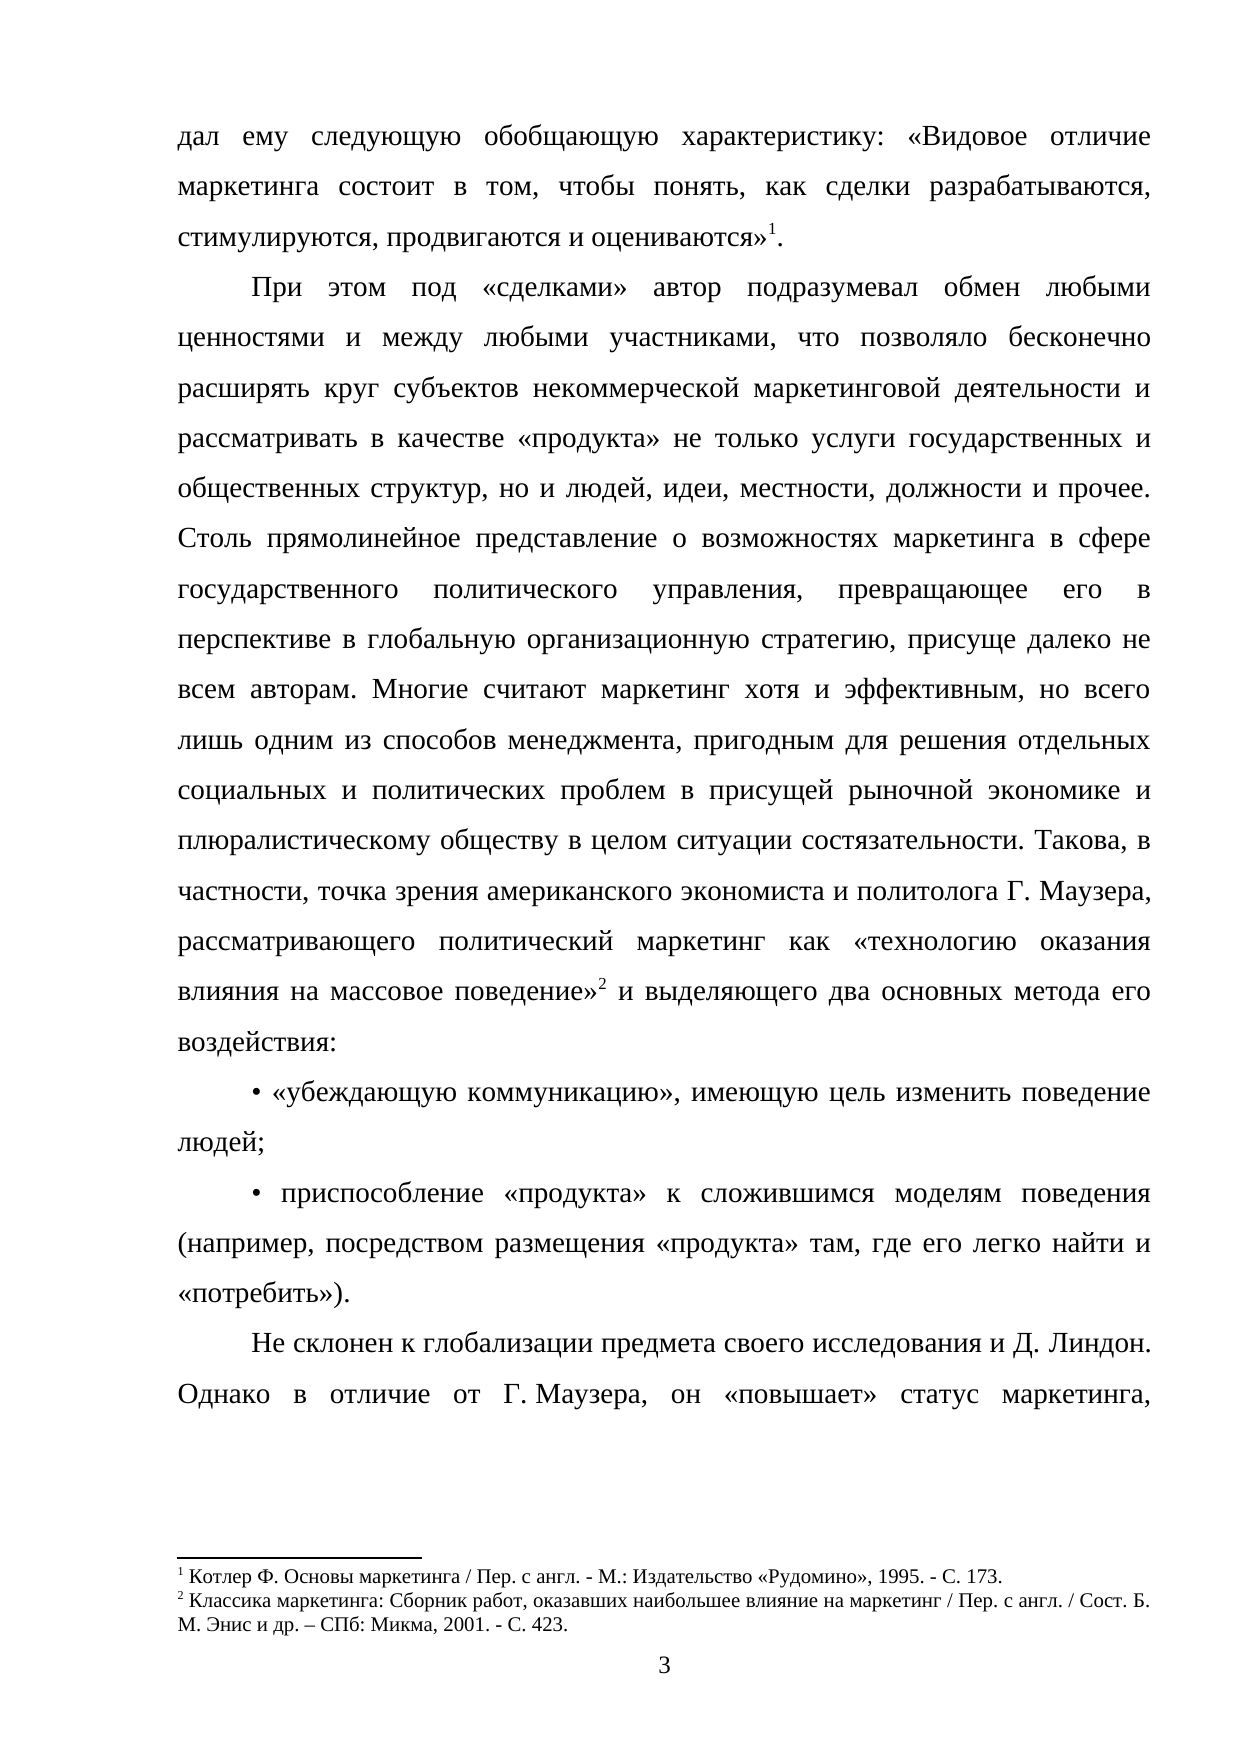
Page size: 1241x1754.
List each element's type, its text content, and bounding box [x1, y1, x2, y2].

text При этом под «сделками» автор подразумевал обмен любыми ценностями и между любыми участниками, что позволяло бесконечно расширять круг субъектов некоммерческой маркетинговой деятельности и рассматривать в качестве «продукта» не только услуги государственных и общественных структур, но и людей, идеи, местности, должности и прочее. Столь прямолинейное представление о возможностях маркетинга в сфере государственного политического управления, превращающее его в перспективе в глобальную организационную стратегию, присуще далеко не всем авторам. Многие считают маркетинг хотя и эффективным, но всего лишь одним из способов менеджмента, пригодным для решения отдельных социальных и политических проблем в присущей рыночной экономике и плюралистическому обществу в целом ситуации состязательности. Такова, в частности, точка зрения американского экономиста и политолога Г. Маузера, рассматривающего политический маркетинг как «технологию оказания влияния на массовое поведение» и выделяющего два основных метода его воздействия: [177, 269, 1152, 1057]
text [177, 1326, 1152, 1409]
text • «убеждающую коммуникацию», имеющую цель изменить поведение людей; [177, 1074, 1152, 1158]
text • приспособление «продукта» к сложившимся моделям поведения (например, посредством размещения «продукта» там, где его легко найти и «потребить»). [177, 1175, 1152, 1309]
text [177, 118, 1152, 252]
